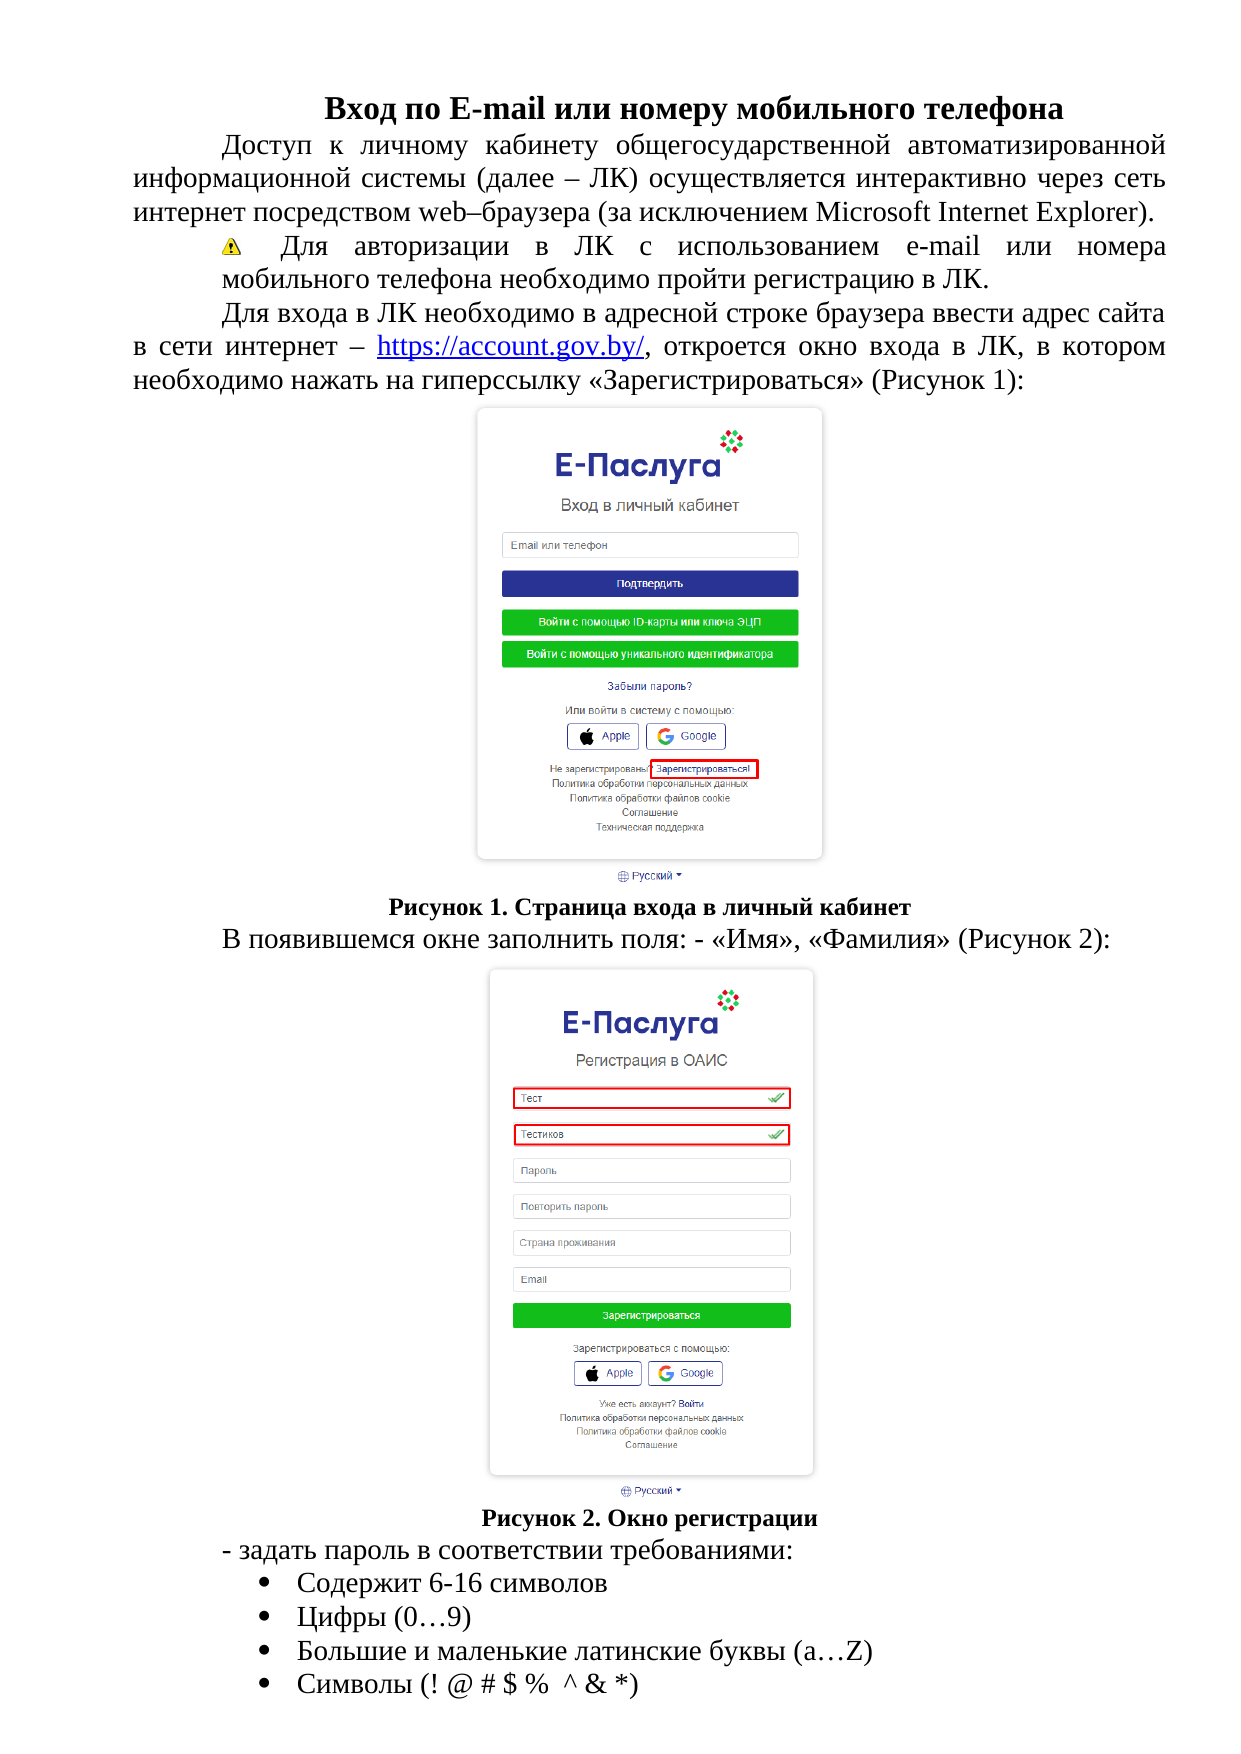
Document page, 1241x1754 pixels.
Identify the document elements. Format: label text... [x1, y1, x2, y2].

subtitle Вход по E-mail или номеру мобильного телефона [133, 89, 1167, 127]
list Символы (! @ # $ % ^ & *) [259, 1667, 1167, 1700]
list Большие и маленькие латинские буквы (a…Z) [259, 1633, 1167, 1667]
picture [458, 395, 841, 892]
text Доступ к личному кабинету общегосударственной автоматизированной информационной системы (далее – ЛК) осуществляется интерактивно через сеть интернет посредством web–браузера (за исключением Microsoft Internet Explorer). [133, 127, 1167, 228]
text В появившемся окне заполнить поля: - «Имя», «Фамилия» (Рисунок 2): [133, 921, 1167, 954]
text Рисунок 1. Страница входа в личный кабинет [133, 892, 1167, 921]
picture [222, 238, 241, 255]
text Рисунок 2. Окно регистрации [133, 1503, 1167, 1532]
picture [475, 954, 825, 1504]
list Для авторизации в ЛК с использованием e-mail или номера мобильного телефона необходимо пройти регистрацию в ЛК. [222, 228, 1167, 295]
text - задать пароль в соответствии требованиями: [133, 1532, 1167, 1566]
list Цифры (0…9) [259, 1599, 1167, 1633]
text Для входа в ЛК необходимо в адресной строке браузера ввести адрес сайта в сети интернет – https://account.gov.by/, откроется окно входа в ЛК, в котором необходимо нажать на гиперссылку «Зарегистрироваться» (Рисунок 1): [133, 295, 1167, 395]
list Содержит 6-16 символов [259, 1566, 1167, 1599]
